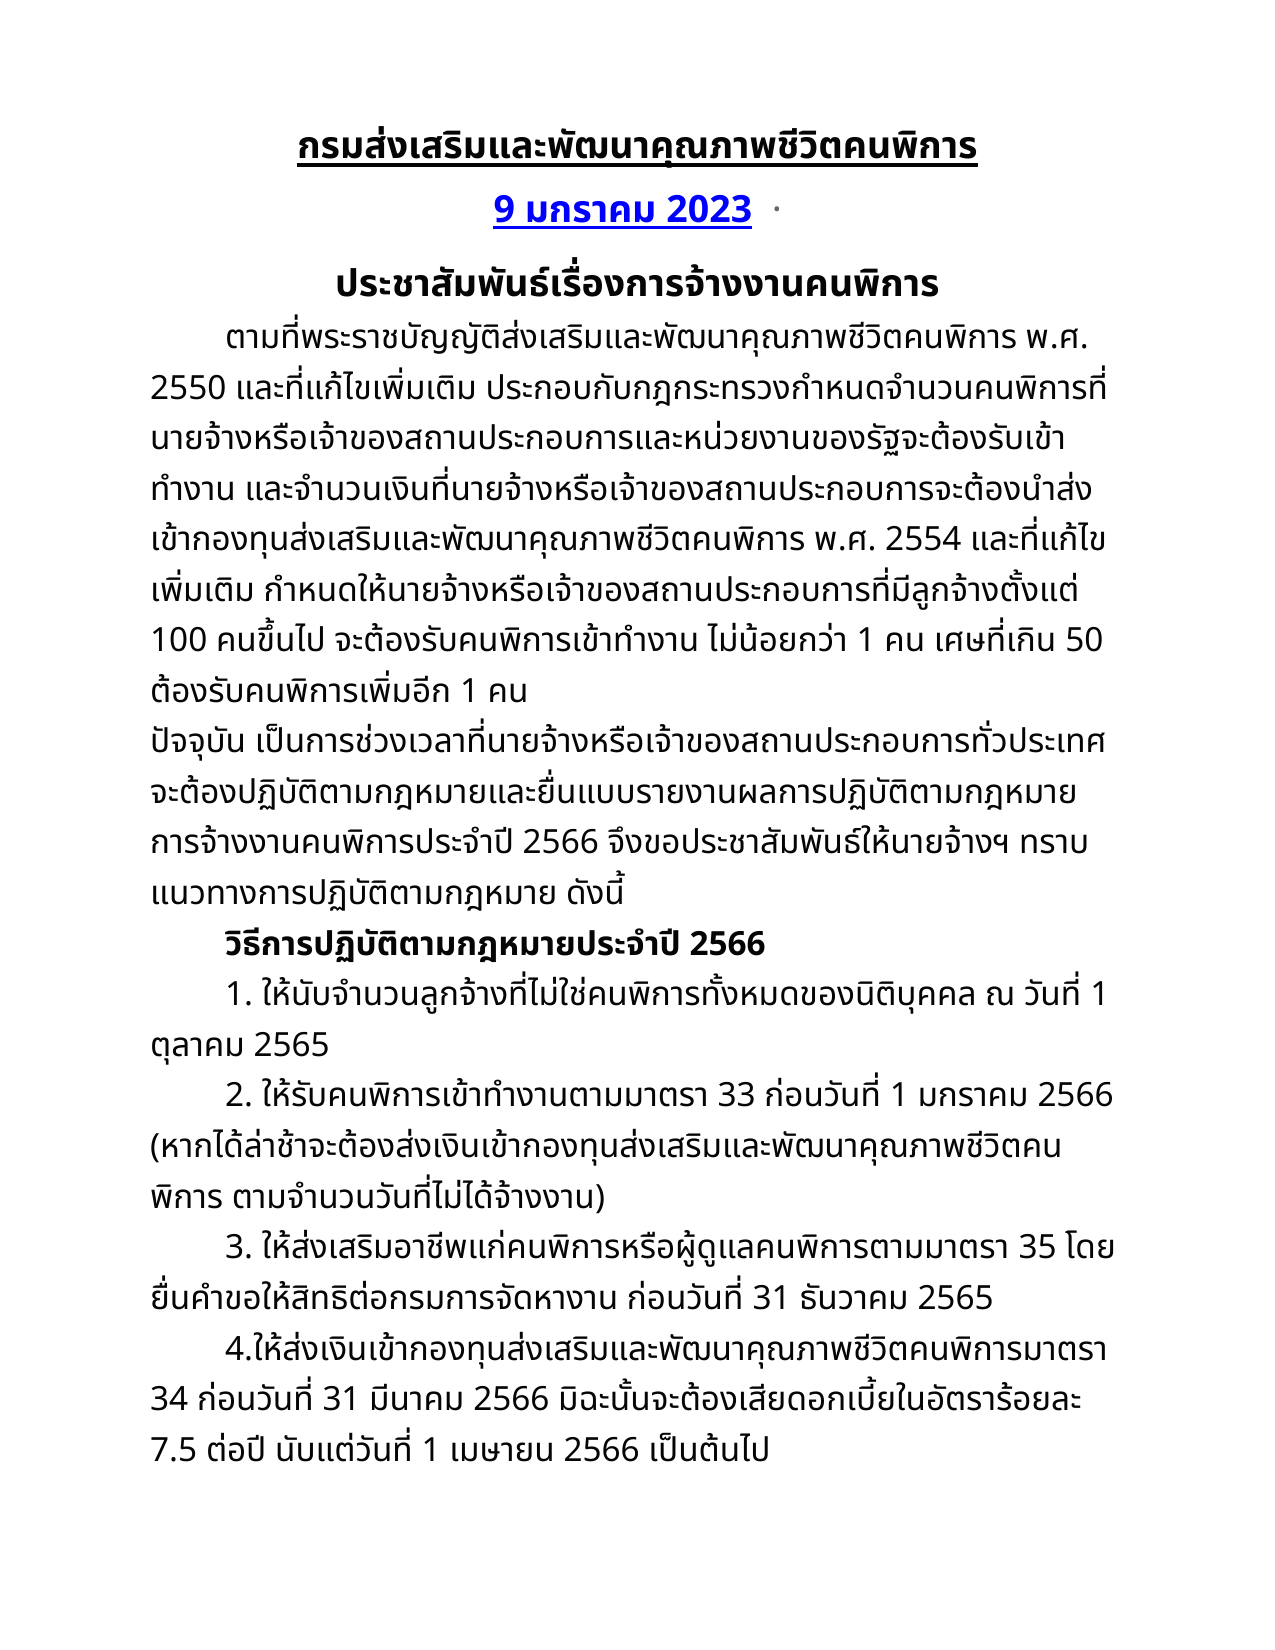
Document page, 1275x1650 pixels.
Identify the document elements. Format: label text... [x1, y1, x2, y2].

text กรมส่งเสริมและพัฒนาคุณภาพชีวิตคนพิการ [150, 118, 1125, 175]
text 9 มกราคม 2023 · [150, 183, 1125, 240]
text ประชาสัมพันธ์เรื่องการจ้างงานคนพิการ [150, 256, 1125, 313]
text 4.ให้ส่งเงินเข้ากองทุนส่งเสริมและพัฒนาคุณภาพชีวิตคนพิการมาตรา 34 ก่อนวันที่ 31 มีนาคม 2566 มิฉะนั้นจะต้องเสียดอกเบี้ยในอัตราร้อยละ 7.5 ต่อปี นับแต่วันที่ 1 เมษายน 2566 เป็นต้นไป [150, 1324, 1125, 1476]
text ตามที่พระราชบัญญัติส่งเสริมและพัฒนาคุณภาพชีวิตคนพิการ พ.ศ. 2550 และที่แก้ไขเพิ่มเติม ประกอบกับกฎกระทรวงกำหนดจำนวนคนพิการที่นายจ้างหรือเจ้าของสถานประกอบการและหน่วยงานของรัฐจะต้องรับเข้าทำงาน และจำนวนเงินที่นายจ้างหรือเจ้าของสถานประกอบการจะต้องนำส่งเข้ากองทุนส่งเสริมและพัฒนาคุณภาพชีวิตคนพิการ พ.ศ. 2554 และที่แก้ไขเพิ่มเติม กำหนดให้นายจ้างหรือเจ้าของสถานประกอบการที่มีลูกจ้างตั้งแต่ 100 คนขึ้นไป จะต้องรับคนพิการเข้าทำงาน ไม่น้อยกว่า 1 คน เศษที่เกิน 50 ต้องรับคนพิการเพิ่มอีก 1 คน [150, 313, 1125, 717]
text วิธีการปฏิบัติตามกฎหมายประจำปี 2566 [150, 919, 1125, 970]
text 2. ให้รับคนพิการเข้าทำงานตามมาตรา 33 ก่อนวันที่ 1 มกราคม 2566 (หากได้ล่าช้าจะต้องส่งเงินเข้ากองทุนส่งเสริมและพัฒนาคุณภาพชีวิตคนพิการ ตามจำนวนวันที่ไม่ได้จ้างงาน) [150, 1071, 1125, 1223]
text ปัจจุบัน เป็นการช่วงเวลาที่นายจ้างหรือเจ้าของสถานประกอบการทั่วประเทศ จะต้องปฏิบัติตามกฎหมายและยื่นแบบรายงานผลการปฏิบัติตามกฎหมายการจ้างงานคนพิการประจำปี 2566 จึงขอประชาสัมพันธ์ให้นายจ้างฯ ทราบแนวทางการปฏิบัติตามกฎหมาย ดังนี้ [150, 717, 1125, 919]
text 3. ให้ส่งเสริมอาชีพแก่คนพิการหรือผู้ดูแลคนพิการตามมาตรา 35 โดยยื่นคำขอให้สิทธิต่อกรมการจัดหางาน ก่อนวันที่ 31 ธันวาคม 2565 [150, 1223, 1125, 1324]
text 1. ให้นับจำนวนลูกจ้างที่ไม่ใช่คนพิการทั้งหมดของนิติบุคคล ณ วันที่ 1 ตุลาคม 2565 [150, 970, 1125, 1071]
